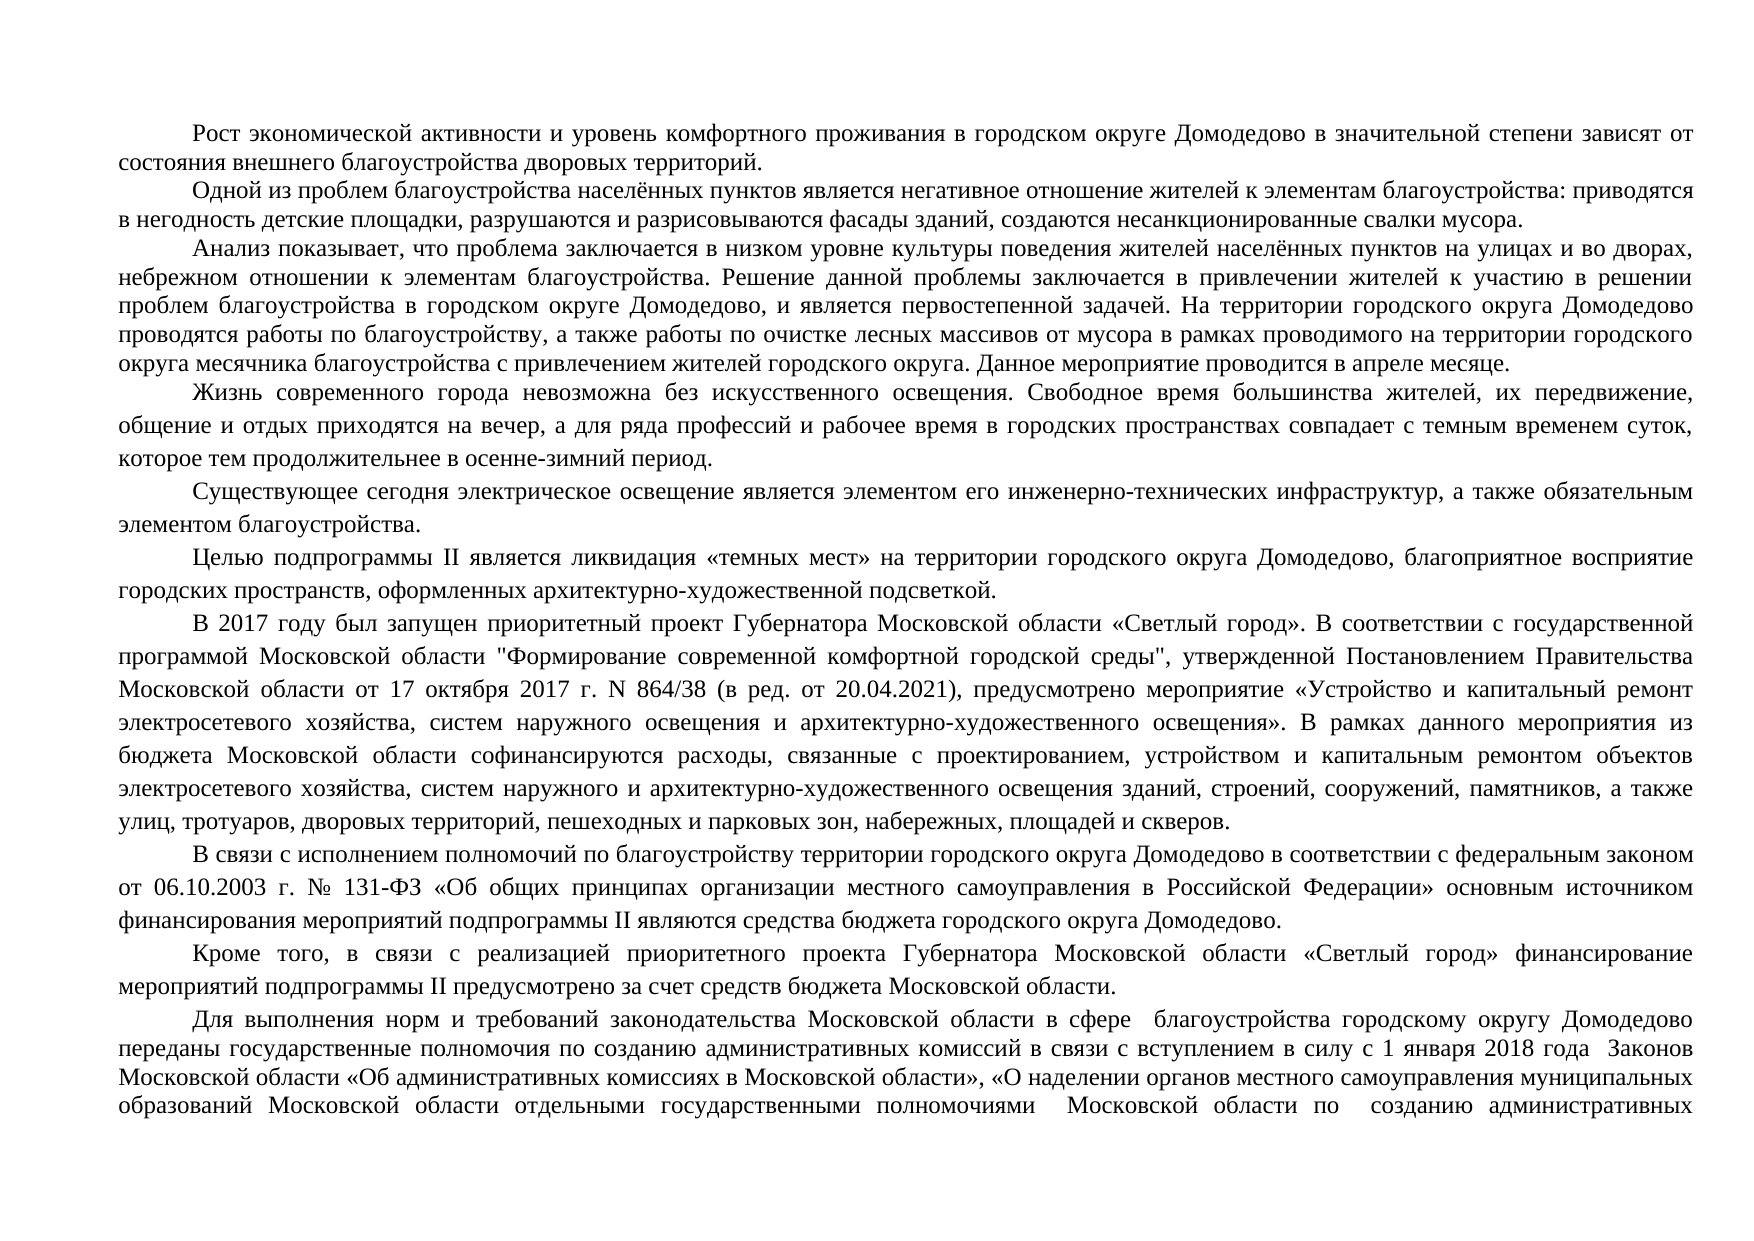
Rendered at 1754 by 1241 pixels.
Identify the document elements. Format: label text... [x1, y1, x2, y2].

text Целью подпрограммы II является ликвидация «темных мест» на территории городского округа Домодедово, благоприятное восприятие городских пространств, оформленных архитектурно-художественной подсветкой. [118, 542, 1695, 604]
text Кроме того, в связи с реализацией приоритетного проекта Губернатора Московской области «Светлый город» финансирование мероприятий подпрограммы II предусмотрено за счет средств бюджета Московской области. [118, 938, 1695, 1000]
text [118, 1004, 1695, 1119]
text Анализ показывает, что проблема заключается в низком уровне культуры поведения жителей населённых пунктов на улицах и во дворах, небрежном отношении к элементам благоустройства. Решение данной проблемы заключается в привлечении жителей к участию в решении проблем благоустройства в городском округе Домодедово, и является первостепенной задачей. На территории городского округа Домодедово проводятся работы по благоустройству, а также работы по очистке лесных массивов от мусора в рамках проводимого на территории городского округа месячника благоустройства с привлечением жителей городского округа. Данное мероприятие проводится в апреле месяце. [118, 233, 1695, 377]
text В связи с исполнением полномочий по благоустройству территории городского округа Домодедово в соответствии с федеральным законом от 06.10.2003 г. № 131-ФЗ «Об общих принципах организации местного самоуправления в Российской Федерации» основным источником финансирования мероприятий подпрограммы II являются средства бюджета городского округа Домодедово. [118, 839, 1695, 934]
text Одной из проблем благоустройства населённых пунктов является негативное отношение жителей к элементам благоустройства: приводятся в негодность детские площадки, разрушаются и разрисовываются фасады зданий, создаются несанкционированные свалки мусора. [118, 176, 1695, 233]
text В 2017 году был запущен приоритетный проект Губернатора Московской области «Светлый город». В соответствии с государственной программой Московской области "Формирование современной комфортной городской среды", утвержденной Постановлением Правительства Московской области от 17 октября 2017 г. N 864/38 (в ред. от 20.04.2021), предусмотрено мероприятие «Устройство и капитальный ремонт электросетевого хозяйства, систем наружного освещения и архитектурно-художественного освещения». В рамках данного мероприятия из бюджета Московской области софинансируются расходы, связанные с проектированием, устройством и капитальным ремонтом объектов электросетевого хозяйства, систем наружного и архитектурно-художественного освещения зданий, строений, сооружений, памятников, а также улиц, тротуаров, дворовых территорий, пешеходных и парковых зон, набережных, площадей и скверов. [118, 608, 1695, 835]
text Рост экономической активности и уровень комфортного проживания в городском округе Домодедово в значительной степени зависят от состояния внешнего благоустройства дворовых территорий. [118, 118, 1695, 176]
text Существующее сегодня электрическое освещение является элементом его инженерно-технических инфраструктур, а также обязательным элементом благоустройства. [118, 476, 1695, 538]
text Жизнь современного города невозможна без искусственного освещения. Свободное время большинства жителей, их передвижение, общение и отдых приходятся на вечер, а для ряда профессий и рабочее время в городских пространствах совпадает с темным временем суток, которое тем продолжительнее в осенне-зимний период. [118, 377, 1695, 472]
